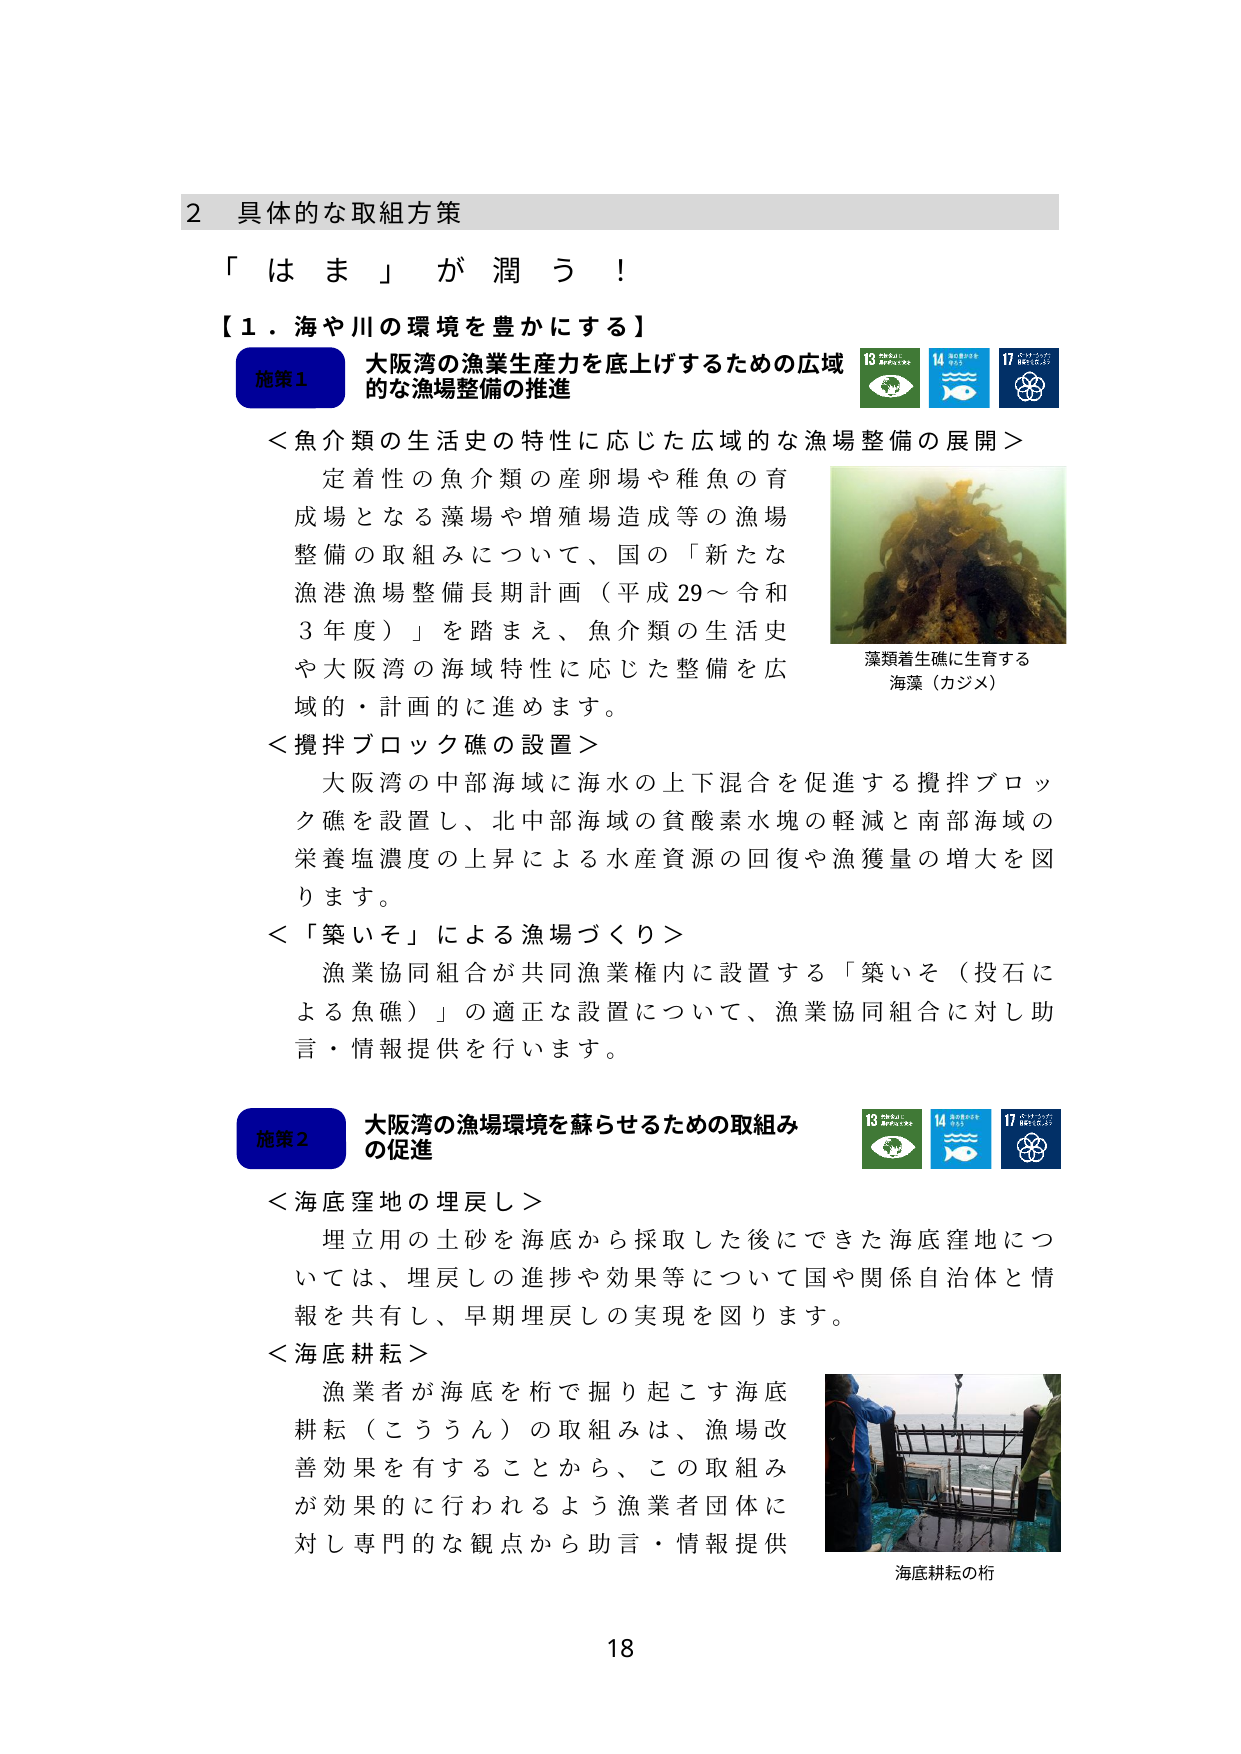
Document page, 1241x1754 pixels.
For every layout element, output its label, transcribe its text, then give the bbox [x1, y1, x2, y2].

text ＜魚介類の生活史の特性に応じた広域的な漁場整備の展開＞ [257, 421, 1059, 459]
text 大阪湾の中部海域に海水の上下混合を促進する攪拌ブロック礁を設置し、北中部海域の貧酸素水塊の軽減と南部海域の栄養塩濃度の上昇による水産資源の回復や漁獲量の増大を図ります。 [282, 763, 1059, 915]
text 漁業協同組合が共同漁業権内に設置する「築いそ（投石による魚礁）」の適正な設置について、漁業協同組合に対し助言・情報提供を行います。 [282, 953, 1059, 1067]
text ＜海底耕耘＞ [257, 1333, 1059, 1371]
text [282, 1371, 794, 1561]
picture [1001, 1109, 1061, 1169]
picture [825, 1374, 1061, 1552]
picture [860, 348, 920, 408]
text 埋立用の土砂を海底から採取した後にできた海底窪地については、埋戻しの進捗や効果等について国や関係自治体と情報を共有し、早期埋戻しの実現を図ります。 [282, 1219, 1059, 1333]
text ＜「築いそ」による漁場づくり＞ [257, 915, 1059, 953]
picture [999, 348, 1059, 408]
picture [830, 466, 1067, 644]
text 「はま」が潤う！ [181, 231, 1059, 307]
text ＜攪拌ブロック礁の設置＞ [257, 725, 1059, 763]
text ＜海底窪地の埋戻し＞ [257, 1181, 1059, 1219]
text 【１．海や川の環境を豊かにする】 [181, 307, 1059, 345]
text 定着性の魚介類の産卵場や稚魚の育成場となる藻場や増殖場造成等の漁場整備の取組みについて、国の「新たな漁港漁場整備長期計画（平成29～令和３年度）」を踏まえ、魚介類の生活史や大阪湾の海域特性に応じた整備を広域的・計画的に進めます。 [282, 459, 794, 725]
picture [862, 1109, 922, 1169]
